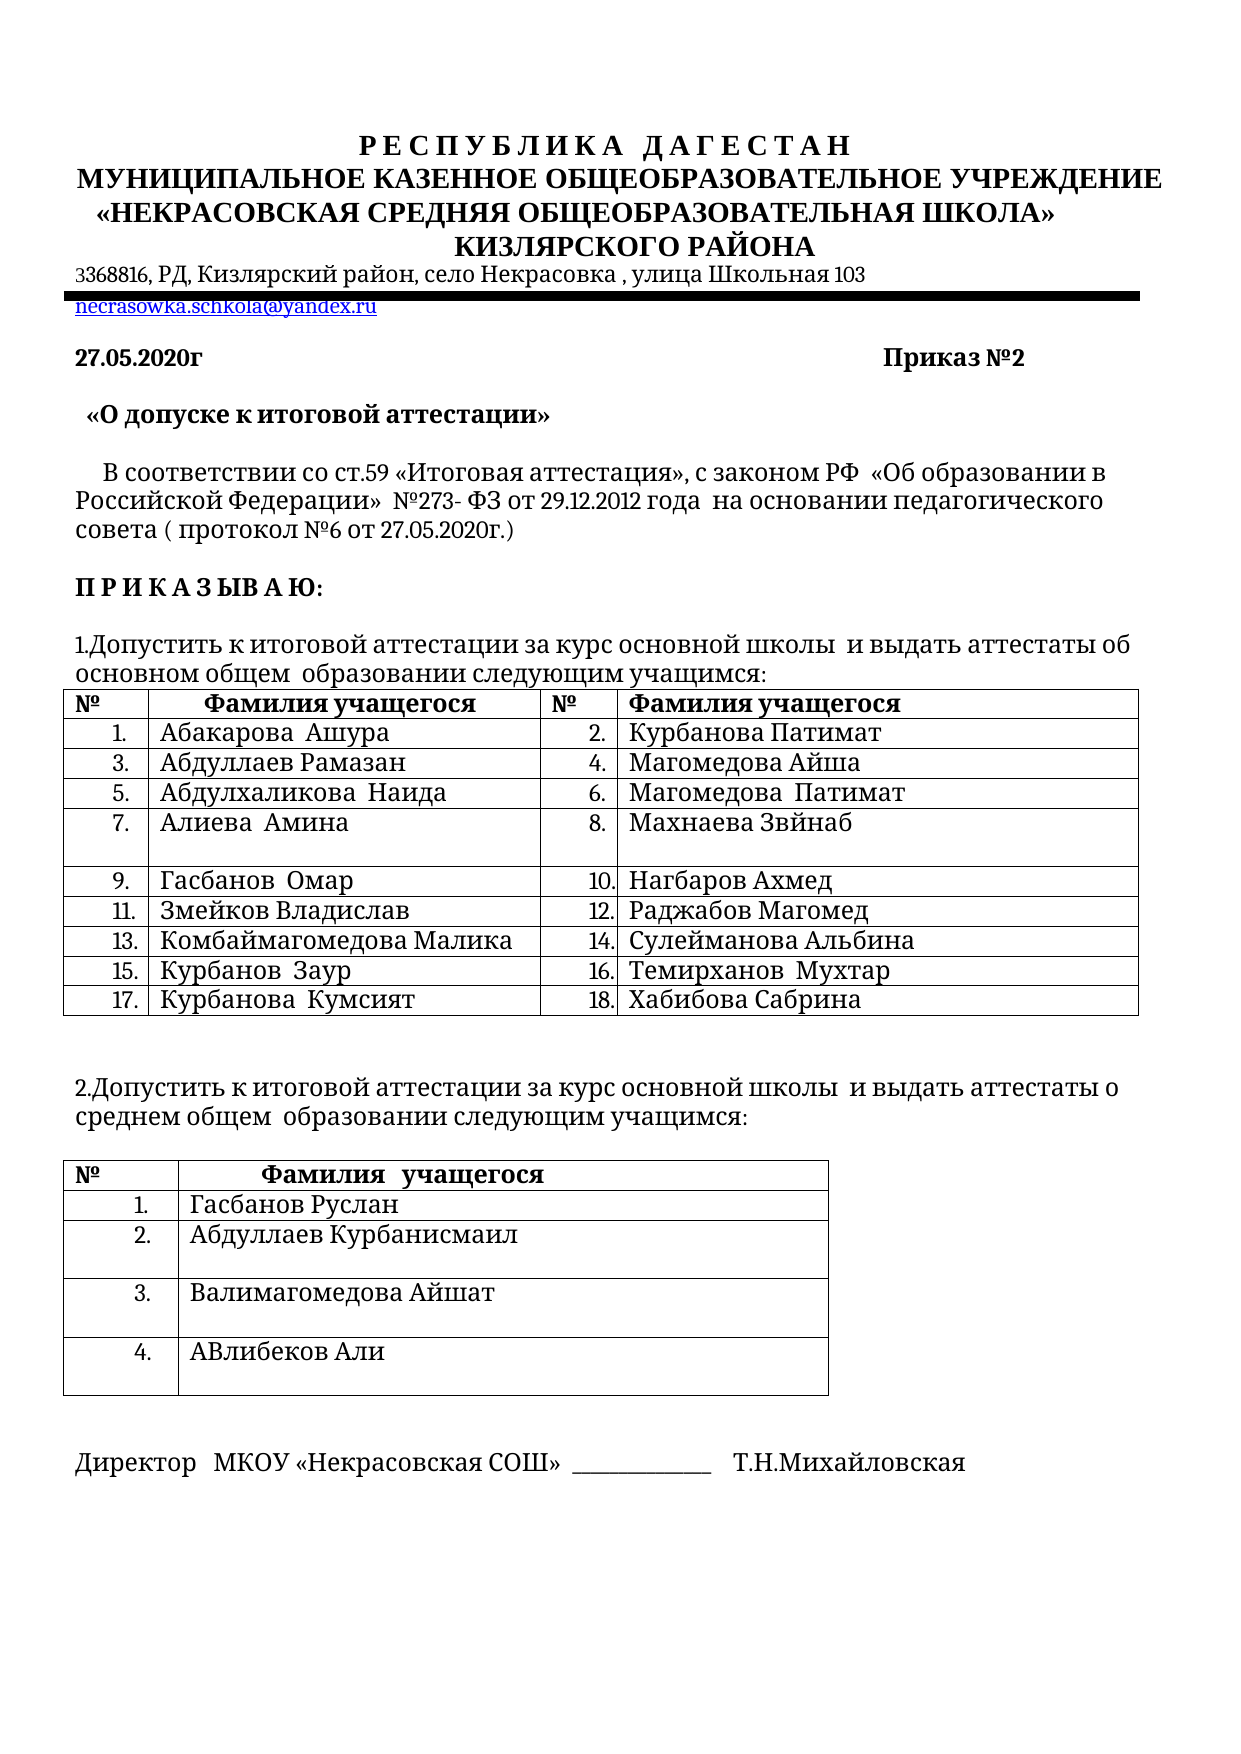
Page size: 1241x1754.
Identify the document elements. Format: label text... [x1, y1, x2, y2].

table_cell [64, 867, 148, 896]
table_cell Темирханов Мухтар [618, 957, 1138, 985]
table_cell [541, 749, 617, 778]
text МУНИЦИПАЛЬНОЕ КАЗЕННОЕ ОБЩЕОБРАЗОВАТЕЛЬНОЕ УЧРЕЖДЕНИЕ «НЕКРАСОВСКАЯ СРЕДНЯЯ ОБЩЕОБРАЗОВАТЕЛЬНАЯ ШКОЛА» [0, 162, 1165, 229]
table_cell Абдулхаликова Наида [149, 779, 540, 808]
table_cell Курбанова Патимат [618, 719, 1138, 748]
table_cell Хабибова Сабрина [618, 986, 1138, 1015]
table_cell [64, 1338, 178, 1395]
table_cell [64, 1279, 178, 1337]
table_header № [64, 690, 148, 718]
table_cell Абакарова Ашура [149, 719, 540, 748]
text 3368816, РД, Кизлярский район, село Некрасовка , улица Школьная 103 necrasowka.schkola@yandex.ru [75, 262, 1165, 319]
table_cell Магомедова Айша [618, 749, 1138, 778]
table_header Фамилия учащегося [179, 1161, 828, 1190]
table_cell [541, 927, 617, 956]
table_cell Абдуллаев Курбанисмаил [179, 1221, 828, 1278]
text 27.05.2020г Приказ №2 [75, 343, 1165, 372]
table_cell [64, 897, 148, 926]
table_header Фамилия учащегося [149, 690, 540, 718]
table_header Фамилия учащегося [618, 690, 1138, 718]
table_cell Змейков Владислав [149, 897, 540, 926]
table_cell [541, 809, 617, 866]
table_cell Абдуллаев Рамазан [149, 749, 540, 778]
table_cell [64, 957, 148, 985]
table_cell [64, 927, 148, 956]
table_cell Алиева Амина [149, 809, 540, 866]
text Директор МКОУ «Некрасовская СОШ» _______________ Т.Н.Михайловская [75, 1449, 1165, 1478]
table_cell АВлибеков Али [179, 1338, 828, 1395]
text РЕСПУБЛИКА ДАГЕСТАН [0, 128, 1165, 162]
table_cell Сулейманова Альбина [618, 927, 1138, 956]
table_cell Нагбаров Ахмед [618, 867, 1138, 896]
text 1.Допустить к итоговой аттестации за курс основной школы и выдать аттестаты об основном общем образовании следующим учащимся: [75, 631, 1165, 688]
table_cell [541, 986, 617, 1015]
text П Р И К А З ЫВ А Ю: [75, 573, 1165, 602]
table_cell [64, 779, 148, 808]
table_cell [541, 897, 617, 926]
table_cell [64, 1191, 178, 1219]
table_cell [64, 986, 148, 1015]
table_cell [64, 1221, 178, 1278]
table_cell Валимагомедова Айшат [179, 1279, 828, 1337]
table_header № [541, 690, 617, 718]
text В соответствии со ст.59 «Итоговая аттестация», с законом РФ «Об образовании в Российской Федерации» №273- ФЗ от 29.12.2012 года на основании педагогического совета ( протокол №6 от 27.05.2020г.) [75, 458, 1165, 545]
table_cell [541, 867, 617, 896]
table_cell [541, 779, 617, 808]
table_cell Гасбанов Омар [149, 867, 540, 896]
table_cell [64, 809, 148, 866]
table_cell [64, 719, 148, 748]
table_cell Курбанова Кумсият [149, 986, 540, 1015]
table_cell Гасбанов Руслан [179, 1191, 828, 1219]
table_cell [64, 749, 148, 778]
table_cell Магомедова Патимат [618, 779, 1138, 808]
table_header № [64, 1161, 178, 1190]
table_cell Раджабов Магомед [618, 897, 1138, 926]
table_cell [541, 719, 617, 748]
table_cell [541, 957, 617, 985]
table_cell Комбаймагомедова Малика [149, 927, 540, 956]
text КИЗЛЯРСКОГО РАЙОНА [75, 229, 1165, 262]
text «О допуске к итоговой аттестации» [75, 401, 1165, 430]
text 2.Допустить к итоговой аттестации за курс основной школы и выдать аттестаты о среднем общем образовании следующим учащимся: [75, 1074, 1165, 1131]
table_cell Махнаева Звйнаб [618, 809, 1138, 866]
table_cell Курбанов Заур [149, 957, 540, 985]
